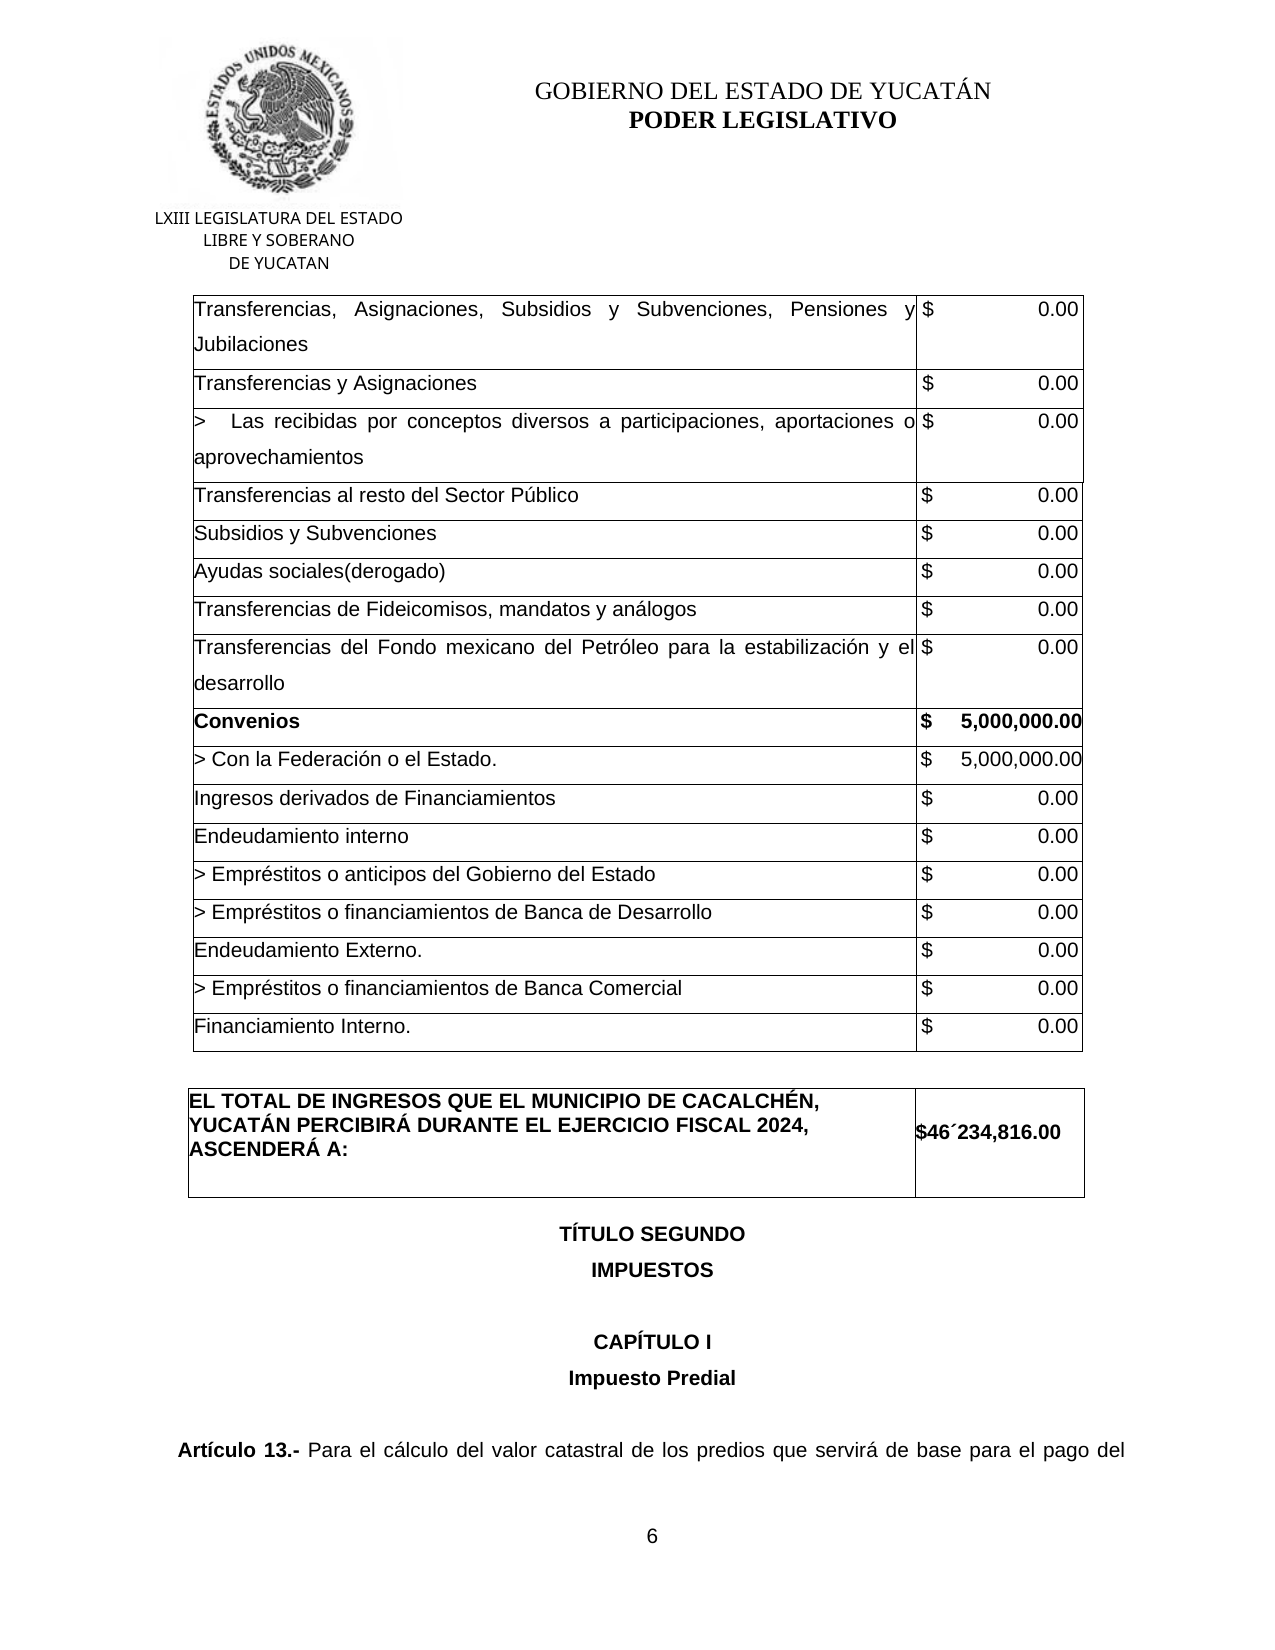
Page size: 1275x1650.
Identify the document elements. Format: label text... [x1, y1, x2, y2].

table_cell $ 0.00 [917, 938, 1082, 975]
table_cell $ 5,000,000.00 [917, 747, 1082, 784]
table_cell $ 0.00 [917, 824, 1082, 861]
text IMPUESTOS [177, 1258, 1127, 1282]
table_cell $ 0.00 [917, 370, 1083, 407]
table_cell Endeudamiento Externo. [194, 938, 916, 975]
table_cell Transferencias de Fideicomisos, mandatos y análogos [194, 597, 916, 634]
table_cell $ 0.00 [917, 976, 1082, 1013]
text TÍTULO SEGUNDO [177, 1088, 1127, 1246]
table_cell $ 0.00 [917, 296, 1083, 369]
table_cell $ 0.00 [917, 521, 1082, 558]
table_cell $ 5,000,000.00 [917, 709, 1082, 746]
table_cell Transferencias y Asignaciones [194, 370, 916, 407]
table_cell > Empréstitos o anticipos del Gobierno del Estado [194, 862, 916, 899]
table_cell > Con la Federación o el Estado. [194, 747, 916, 784]
table_cell Financiamiento Interno. [194, 1014, 916, 1051]
table_cell Subsidios y Subvenciones [194, 521, 916, 558]
table_cell Ingresos derivados de Financiamientos [194, 785, 916, 822]
table_cell Transferencias del Fondo mexicano del Petróleo para la estabilización y el desarrollo [194, 635, 916, 708]
table_cell > Las recibidas por conceptos diversos a participaciones, aportaciones o aprovechamientos [194, 409, 916, 482]
table_cell $ 0.00 [917, 635, 1082, 708]
table_cell $ 0.00 [917, 900, 1082, 937]
table_cell Transferencias, Asignaciones, Subsidios y Subvenciones, Pensiones y Jubilaciones [194, 296, 916, 369]
table_cell $ 0.00 [917, 483, 1082, 520]
table_cell $ 0.00 [917, 409, 1083, 482]
text CAPÍTULO I [177, 1330, 1127, 1354]
table_cell Ayudas sociales(derogado) [194, 559, 916, 596]
table_cell Endeudamiento interno [194, 824, 916, 861]
table_cell $ 0.00 [917, 785, 1082, 822]
picture [159, 37, 404, 209]
table_cell $ 0.00 [917, 559, 1082, 596]
table_cell > Empréstitos o financiamientos de Banca Comercial [194, 976, 916, 1013]
table_cell $ 0.00 [917, 862, 1082, 899]
table_cell > Empréstitos o financiamientos de Banca de Desarrollo [194, 900, 916, 937]
table_cell Transferencias al resto del Sector Público [194, 483, 916, 520]
table_cell Convenios [194, 709, 916, 746]
table_cell $ 0.00 [917, 597, 1082, 634]
text Impuesto Predial [177, 1366, 1127, 1390]
table_cell $ 0.00 [917, 1014, 1082, 1051]
